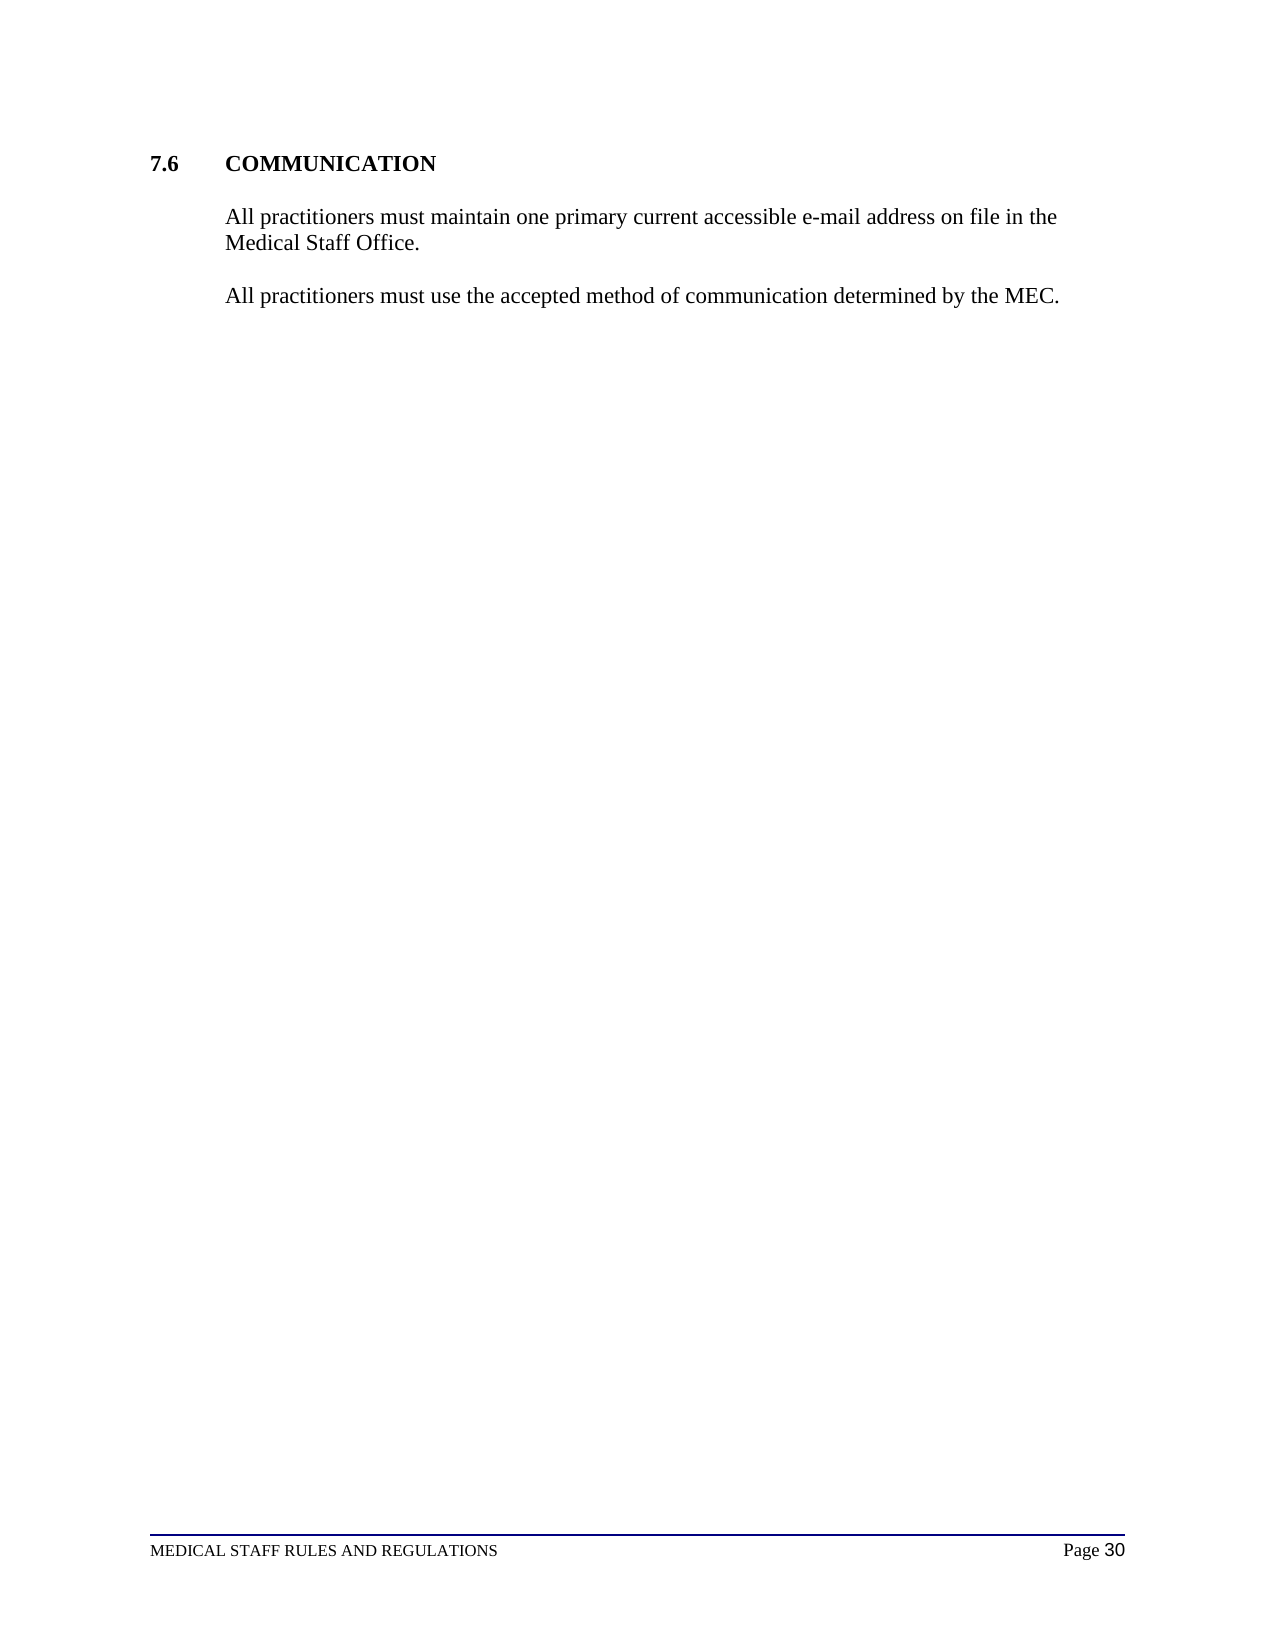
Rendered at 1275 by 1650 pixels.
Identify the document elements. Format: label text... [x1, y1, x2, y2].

text 7.6 COMMUNICATION [150, 150, 1125, 176]
text All practitioners must maintain one primary current accessible e-mail address on file in the Medical Staff Office. [225, 203, 1125, 255]
text All practitioners must use the accepted method of communication determined by the MEC. [225, 282, 1125, 308]
